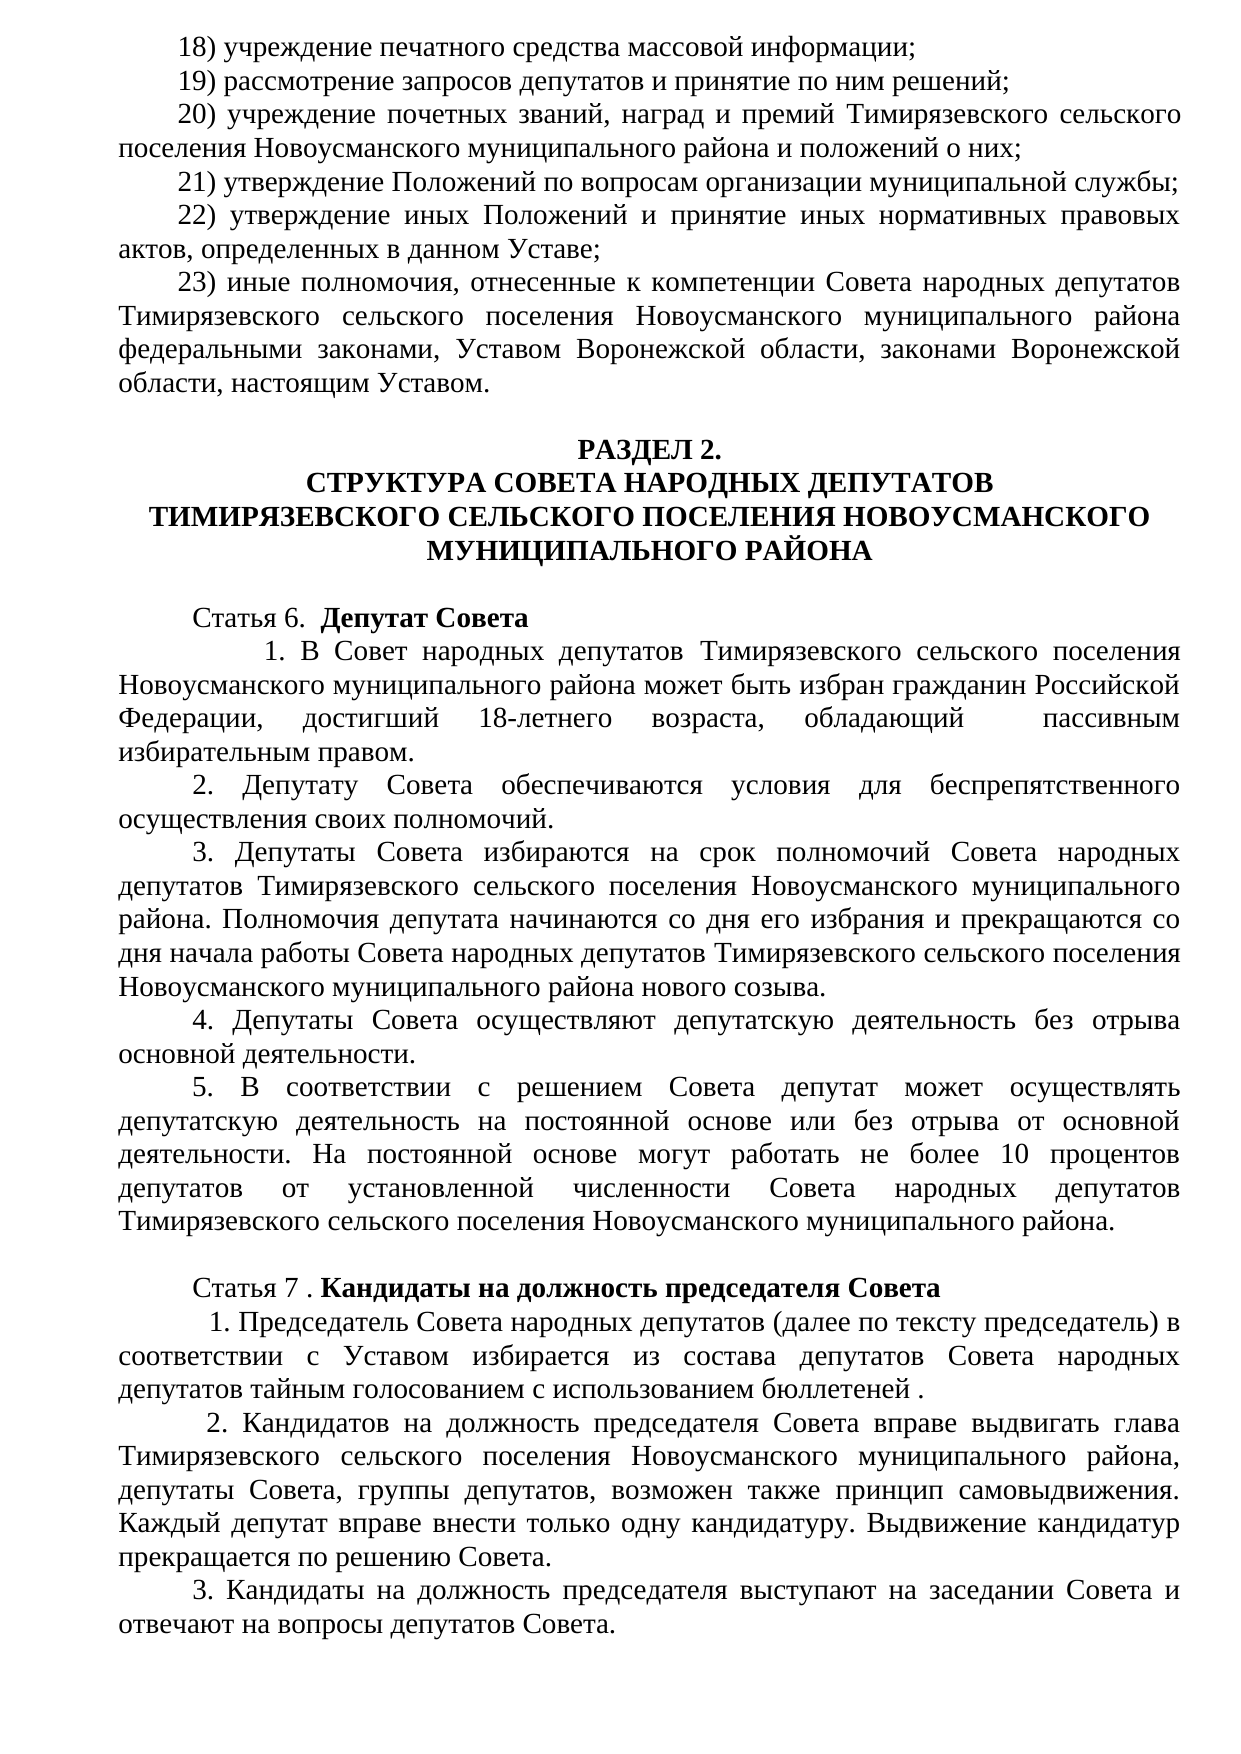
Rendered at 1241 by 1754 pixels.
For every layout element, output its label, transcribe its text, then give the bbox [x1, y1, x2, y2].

text Статья 6. Депутат Совета [118, 600, 1181, 633]
text 1. В Совет народных депутатов Тимирязевского сельского поселения Новоусманского муниципального района может быть избран гражданин Российской Федерации, достигший 18-летнего возраста, обладающий пассивным избирательным правом. [118, 633, 1181, 767]
text 2. Депутату Совета обеспечиваются условия для беспрепятственного осуществления своих полномочий. [118, 767, 1181, 834]
text 18) учреждение печатного средства массовой информации; [118, 29, 1181, 63]
text 22) утверждение иных Положений и принятие иных нормативных правовых актов, определенных в данном Уставе; [118, 197, 1181, 264]
text СТРУКТУРА СОВЕТА НАРОДНЫХ ДЕПУТАТОВ ТИМИРЯЗЕВСКОГО СЕЛЬСКОГО ПОСЕЛЕНИЯ НОВОУСМАНСКОГО МУНИЦИПАЛЬНОГО РАЙОНА [118, 466, 1181, 566]
text РАЗДЕЛ 2. [118, 432, 1181, 466]
text 3. Депутаты Совета избираются на срок полномочий Совета народных депутатов Тимирязевского сельского поселения Новоусманского муниципального района. Полномочия депутата начинаются со дня его избрания и прекращаются со дня начала работы Совета народных депутатов Тимирязевского сельского поселения Новоусманского муниципального района нового созыва. [118, 834, 1181, 1002]
text 3. Кандидаты на должность председателя выступают на заседании Совета и отвечают на вопросы депутатов Совета. [118, 1572, 1181, 1639]
text 2. Кандидатов на должность председателя Совета вправе выдвигать глава Тимирязевского сельского поселения Новоусманского муниципального района, депутаты Совета, группы депутатов, возможен также принцип самовыдвижения. Каждый депутат вправе внести только одну кандидатуру. Выдвижение кандидатур прекращается по решению Совета. [118, 1405, 1181, 1572]
subtitle Статья 7 . Кандидаты на должность председателя Совета [118, 1271, 1181, 1304]
text 21) утверждение Положений по вопросам организации муниципальной службы; [118, 164, 1181, 197]
text 20) учреждение почетных званий, наград и премий Тимирязевского сельского поселения Новоусманского муниципального района и положений о них; [118, 97, 1181, 164]
text 4. Депутаты Совета осуществляют депутатскую деятельность без отрыва основной деятельности. [118, 1002, 1181, 1069]
text 19) рассмотрение запросов депутатов и принятие по ним решений; [118, 63, 1181, 97]
text 23) иные полномочия, отнесенные к компетенции Совета народных депутатов Тимирязевского сельского поселения Новоусманского муниципального района федеральными законами, Уставом Воронежской области, законами Воронежской области, настоящим Уставом. [118, 264, 1181, 398]
text 5. В соответствии с решением Совета депутат может осуществлять депутатскую деятельность на постоянной основе или без отрыва от основной деятельности. На постоянной основе могут работать не более 10 процентов депутатов от установленной численности Совета народных депутатов Тимирязевского сельского поселения Новоусманского муниципального района. [118, 1069, 1181, 1237]
text 1. Председатель Совета народных депутатов (далее по тексту председатель) в соответствии с Уставом избирается из состава депутатов Совета народных депутатов тайным голосованием с использованием бюллетеней . [118, 1304, 1181, 1405]
